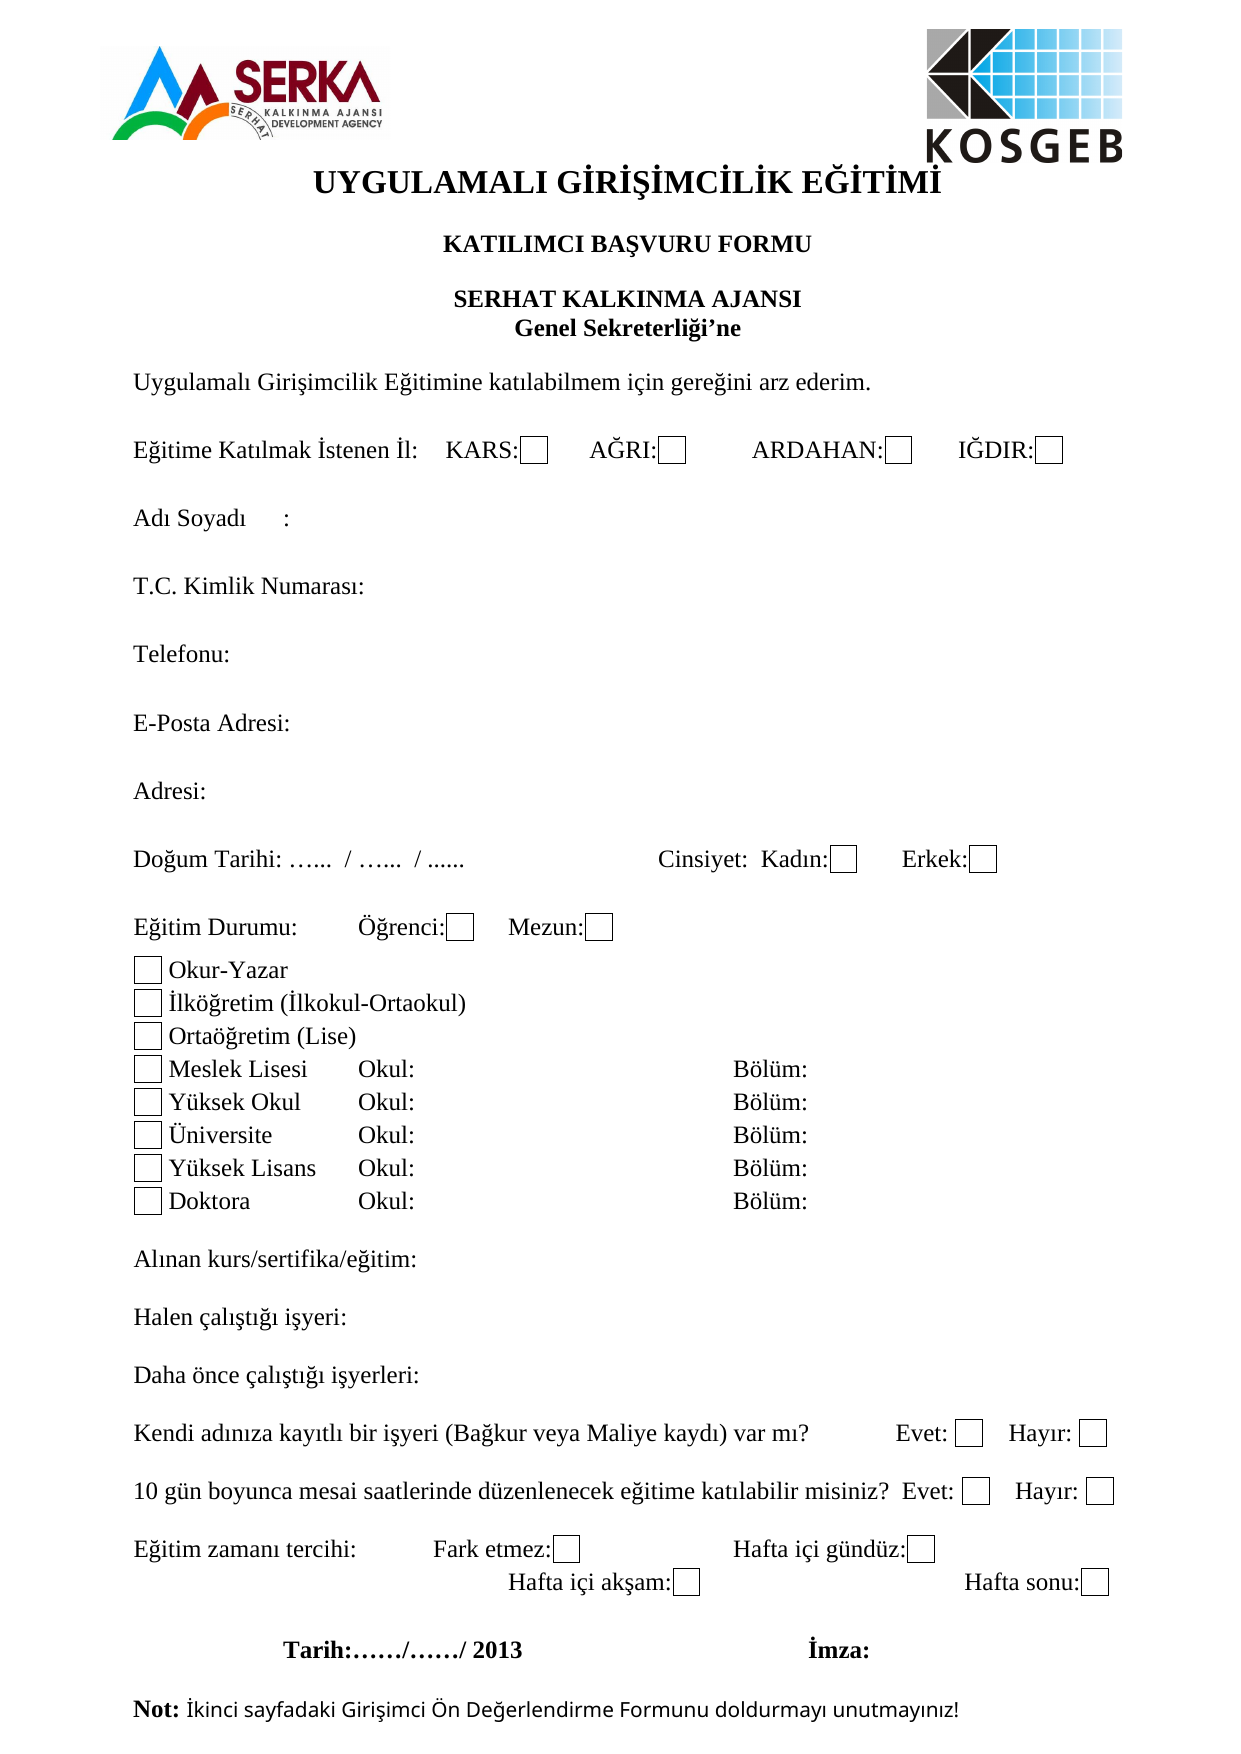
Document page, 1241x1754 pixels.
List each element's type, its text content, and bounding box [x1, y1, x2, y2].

text Eğitime Katılmak İstenen İl: KARS: AĞRI: ARDAHAN: IĞDIR: [133, 435, 1122, 464]
text Eğitim zamanı tercihi: Fark etmez: Hafta içi gündüz: [133, 1534, 1122, 1563]
text Daha önce çalıştığı işyerleri: [133, 1360, 1122, 1389]
text Adresi: [133, 776, 1122, 804]
picture [99, 46, 391, 140]
picture [926, 29, 1123, 163]
text Okur-Yazar [133, 955, 1122, 984]
text KATILIMCI BAŞVURU FORMU [133, 229, 1122, 258]
text Adı Soyadı : [133, 503, 1122, 532]
text Hafta içi akşam: Hafta sonu: [433, 1567, 1122, 1596]
text E-Posta Adresi: [133, 708, 1122, 736]
text Yüksek Okul Okul: Bölüm: [133, 1087, 1122, 1116]
text Telefonu: [133, 639, 1122, 668]
text Kendi adınıza kayıtlı bir işyeri (Bağkur veya Maliye kaydı) var mı? Evet: Hayır: [133, 1418, 1122, 1447]
text Tarih:……/……/ 2013 İmza: [283, 1636, 1122, 1664]
text Uygulamalı Girişimcilik Eğitimine katılabilmem için gereğini arz ederim. [133, 367, 1122, 396]
text UYGULAMALI GİRİŞİMCİLİK EĞİTİMİ [133, 162, 1122, 201]
text T.C. Kimlik Numarası: [133, 571, 1122, 600]
text SERHAT KALKINMA AJANSI [133, 284, 1122, 313]
text Eğitim Durumu: Öğrenci: Mezun: [133, 912, 1122, 941]
text Meslek Lisesi Okul: Bölüm: [133, 1054, 1122, 1083]
text Ortaöğretim (Lise) [133, 1021, 1122, 1050]
text Not: İkinci sayfadaki Girişimci Ön Değerlendirme Formunu doldurmayı unutmayınız! [133, 1694, 1122, 1723]
text İlköğretim (İlkokul-Ortaokul) [133, 988, 1122, 1017]
text Alınan kurs/sertifika/eğitim: [133, 1244, 1122, 1273]
text Doğum Tarihi: …... / …... / ...... Cinsiyet: Kadın: Erkek: [133, 844, 1122, 873]
text Yüksek Lisans Okul: Bölüm: [133, 1153, 1122, 1182]
text Doktora Okul: Bölüm: [133, 1186, 1122, 1215]
text Üniversite Okul: Bölüm: [133, 1120, 1122, 1149]
text Genel Sekreterliği’ne [133, 313, 1122, 342]
text Halen çalıştığı işyeri: [133, 1302, 1122, 1331]
text 10 gün boyunca mesai saatlerinde düzenlenecek eğitime katılabilir misiniz? Evet: Hayır: [133, 1476, 1122, 1505]
